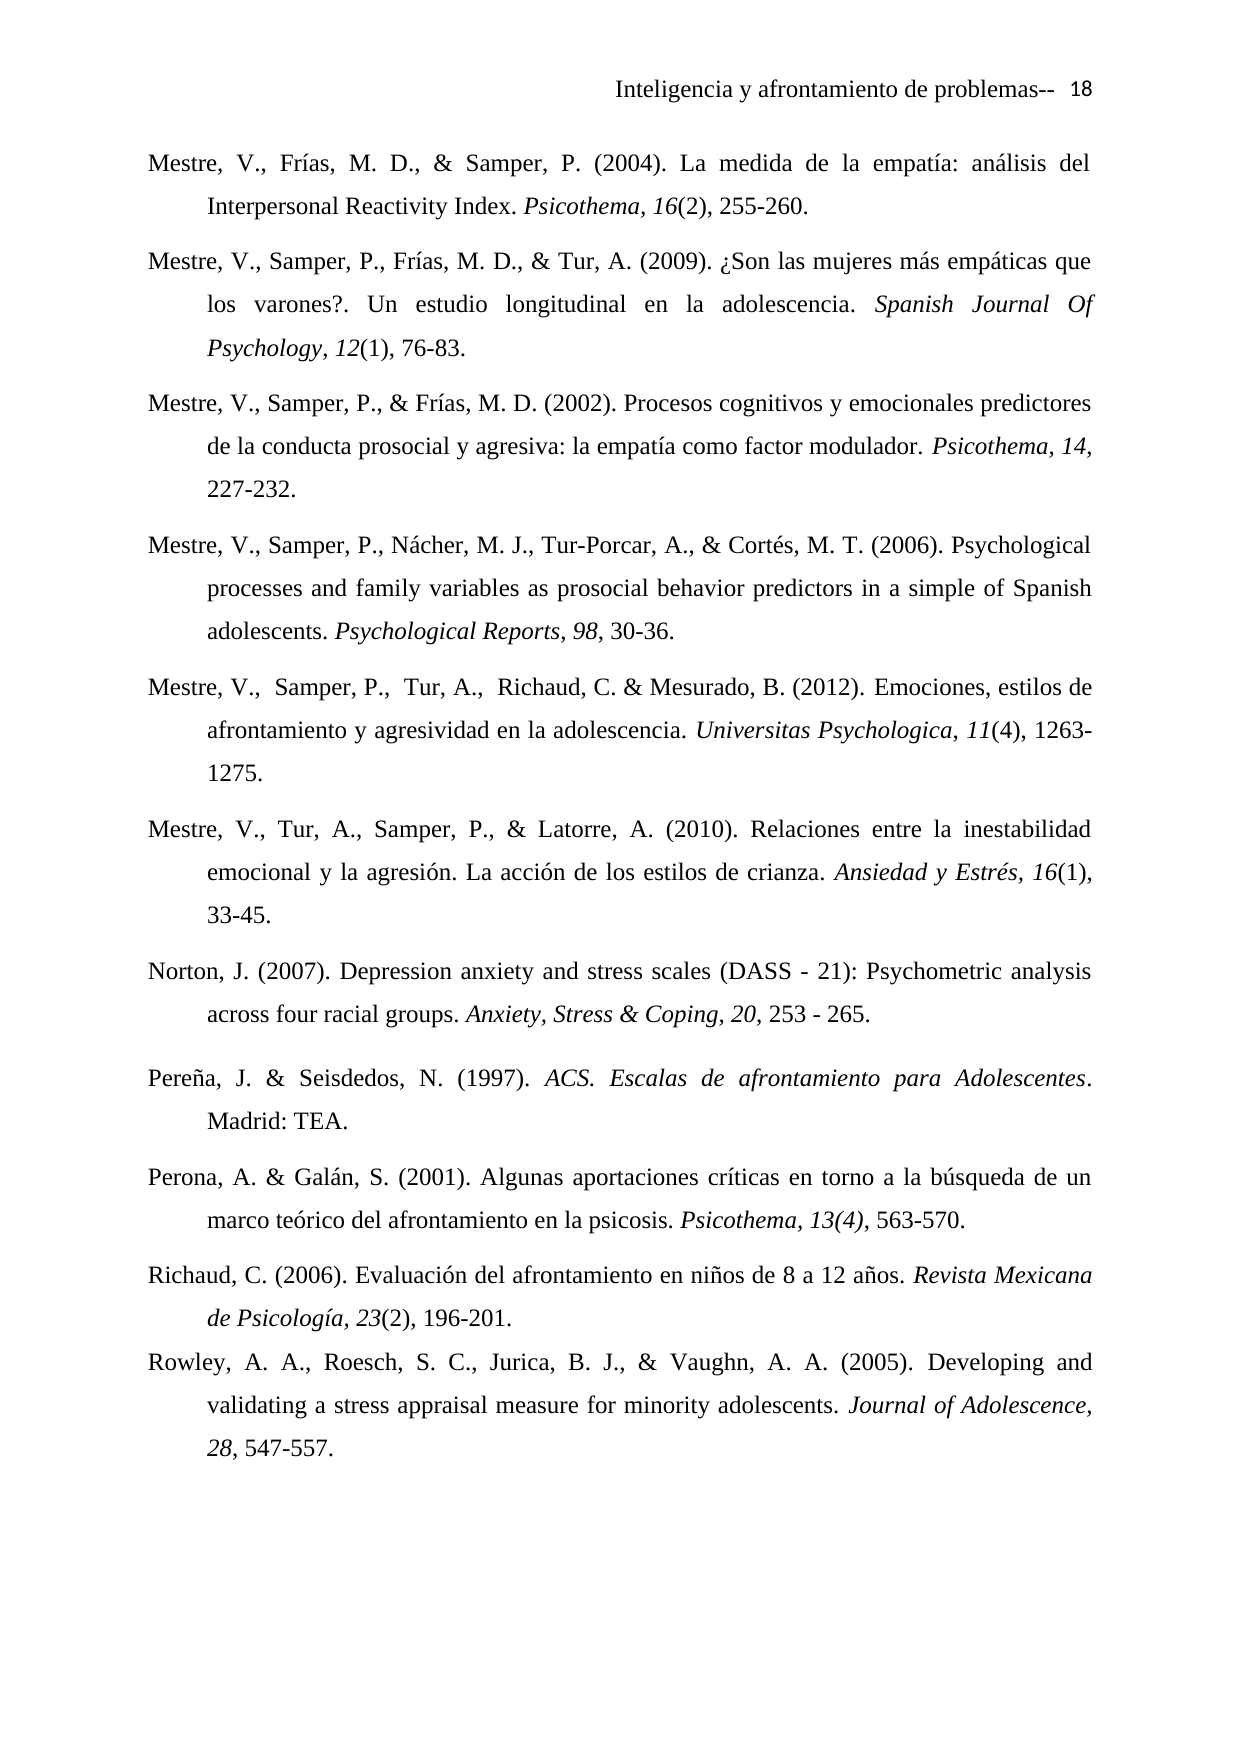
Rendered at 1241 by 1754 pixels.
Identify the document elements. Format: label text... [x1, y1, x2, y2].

text Mestre, V., Samper, P., Nácher, M. J., Tur-Porcar, A., & Cortés, M. T. (2006). Psychological processes and family variables as prosocial behavior predictors in a simple of Spanish adolescents. Psychological Reports, 98, 30-36. [148, 530, 1092, 645]
text Richaud, C. (2006). Evaluación del afrontamiento en niños de 8 a 12 años. Revista Mexicana de Psicología, 23(2), 196-201. [148, 1260, 1092, 1332]
text Mestre, V., Samper, P., Frías, M. D., & Tur, A. (2009). ¿Son las mujeres más empáticas que los varones?. Un estudio longitudinal en la adolescencia. Spanish Journal Of Psychology, 12(1), 76-83. [148, 246, 1092, 361]
text Mestre, V., Tur, A., Samper, P., & Latorre, A. (2010). Relaciones entre la inestabilidad emocional y la agresión. La acción de los estilos de crianza. Ansiedad y Estrés, 16(1), 33-45. [148, 814, 1092, 929]
text Norton, J. (2007). Depression anxiety and stress scales (DASS - 21): Psychometric analysis across four racial groups. Anxiety, Stress & Coping, 20, 253 - 265. [148, 956, 1092, 1028]
text Rowley, A. A., Roesch, S. C., Jurica, B. J., & Vaughn, A. A. (2005). Developing and validating a stress appraisal measure for minority adolescents. Journal of Adolescence, 28, 547-557. [148, 1347, 1092, 1462]
text Mestre, V., Samper, P., Tur, A., Richaud, C. & Mesurado, B. (2012). Emociones, estilos de afrontamiento y agresividad en la adolescencia. Universitas Psychologica, 11(4), 1263-1275. [148, 672, 1092, 787]
text Perona, A. & Galán, S. (2001). Algunas aportaciones críticas en torno a la búsqueda de un marco teórico del afrontamiento en la psicosis. Psicothema, 13(4), 563-570. [148, 1162, 1092, 1233]
text Mestre, V., Frías, M. D., & Samper, P. (2004). La medida de la empatía: análisis del Interpersonal Reactivity Index. Psicothema, 16(2), 255-260. [148, 148, 1092, 219]
text Mestre, V., Samper, P., & Frías, M. D. (2002). Procesos cognitivos y emocionales predictores de la conducta prosocial y agresiva: la empatía como factor modulador. Psicothema, 14, 227-232. [148, 388, 1092, 503]
text Pereña, J. & Seisdedos, N. (1997). ACS. Escalas de afrontamiento para Adolescentes. Madrid: TEA. [148, 1063, 1092, 1135]
